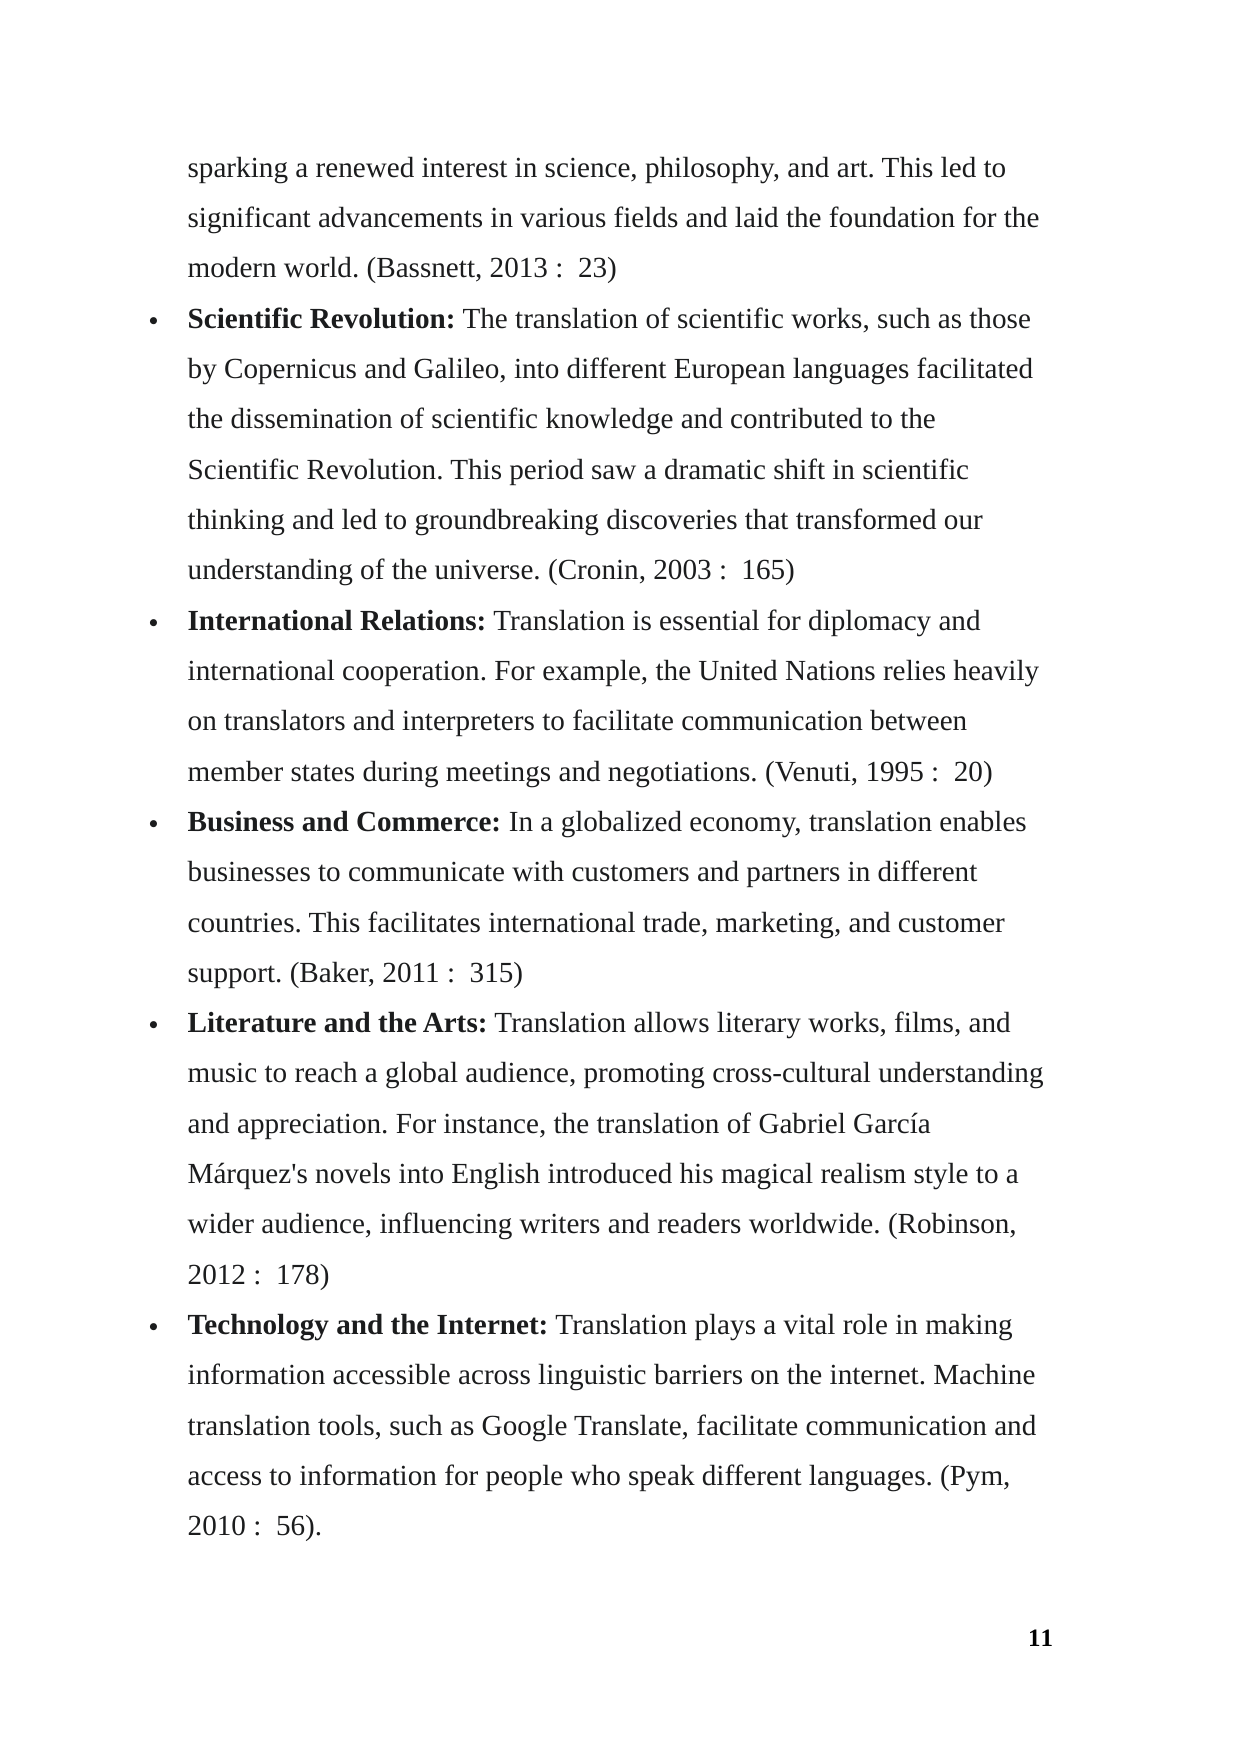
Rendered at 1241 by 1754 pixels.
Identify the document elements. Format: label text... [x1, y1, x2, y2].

list Literature and the Arts: Translation allows literary works, films, and music to reach a global audience, promoting cross-cultural understanding and appreciation. For instance, the translation of Gabriel García Márquez's novels into English introduced his magical realism style to a wider audience, influencing writers and readers worldwide. (Robinson, 2012 : 178) [150, 1005, 1053, 1290]
list Scientific Revolution: The translation of scientific works, such as those by Copernicus and Galileo, into different European languages facilitated the dissemination of scientific knowledge and contributed to the Scientific Revolution. This period saw a dramatic shift in scientific thinking and led to groundbreaking discoveries that transformed our understanding of the universe. (Cronin, 2003 : 165) [150, 301, 1053, 586]
list International Relations: Translation is essential for diplomacy and international cooperation. For example, the United Nations relies heavily on translators and interpreters to facilitate communication between member states during meetings and negotiations. (Venuti, 1995 : 20) [150, 603, 1053, 787]
list Business and Commerce: In a globalized economy, translation enables businesses to communicate with customers and partners in different countries. This facilitates international trade, marketing, and customer support. (Baker, 2011 : 315) [150, 804, 1053, 988]
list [150, 150, 1053, 284]
list Technology and the Internet: Translation plays a vital role in making information accessible across linguistic barriers on the internet. Machine translation tools, such as Google Translate, facilitate communication and access to information for people who speak different languages. (Pym, 2010 : 56). [150, 1307, 1053, 1542]
